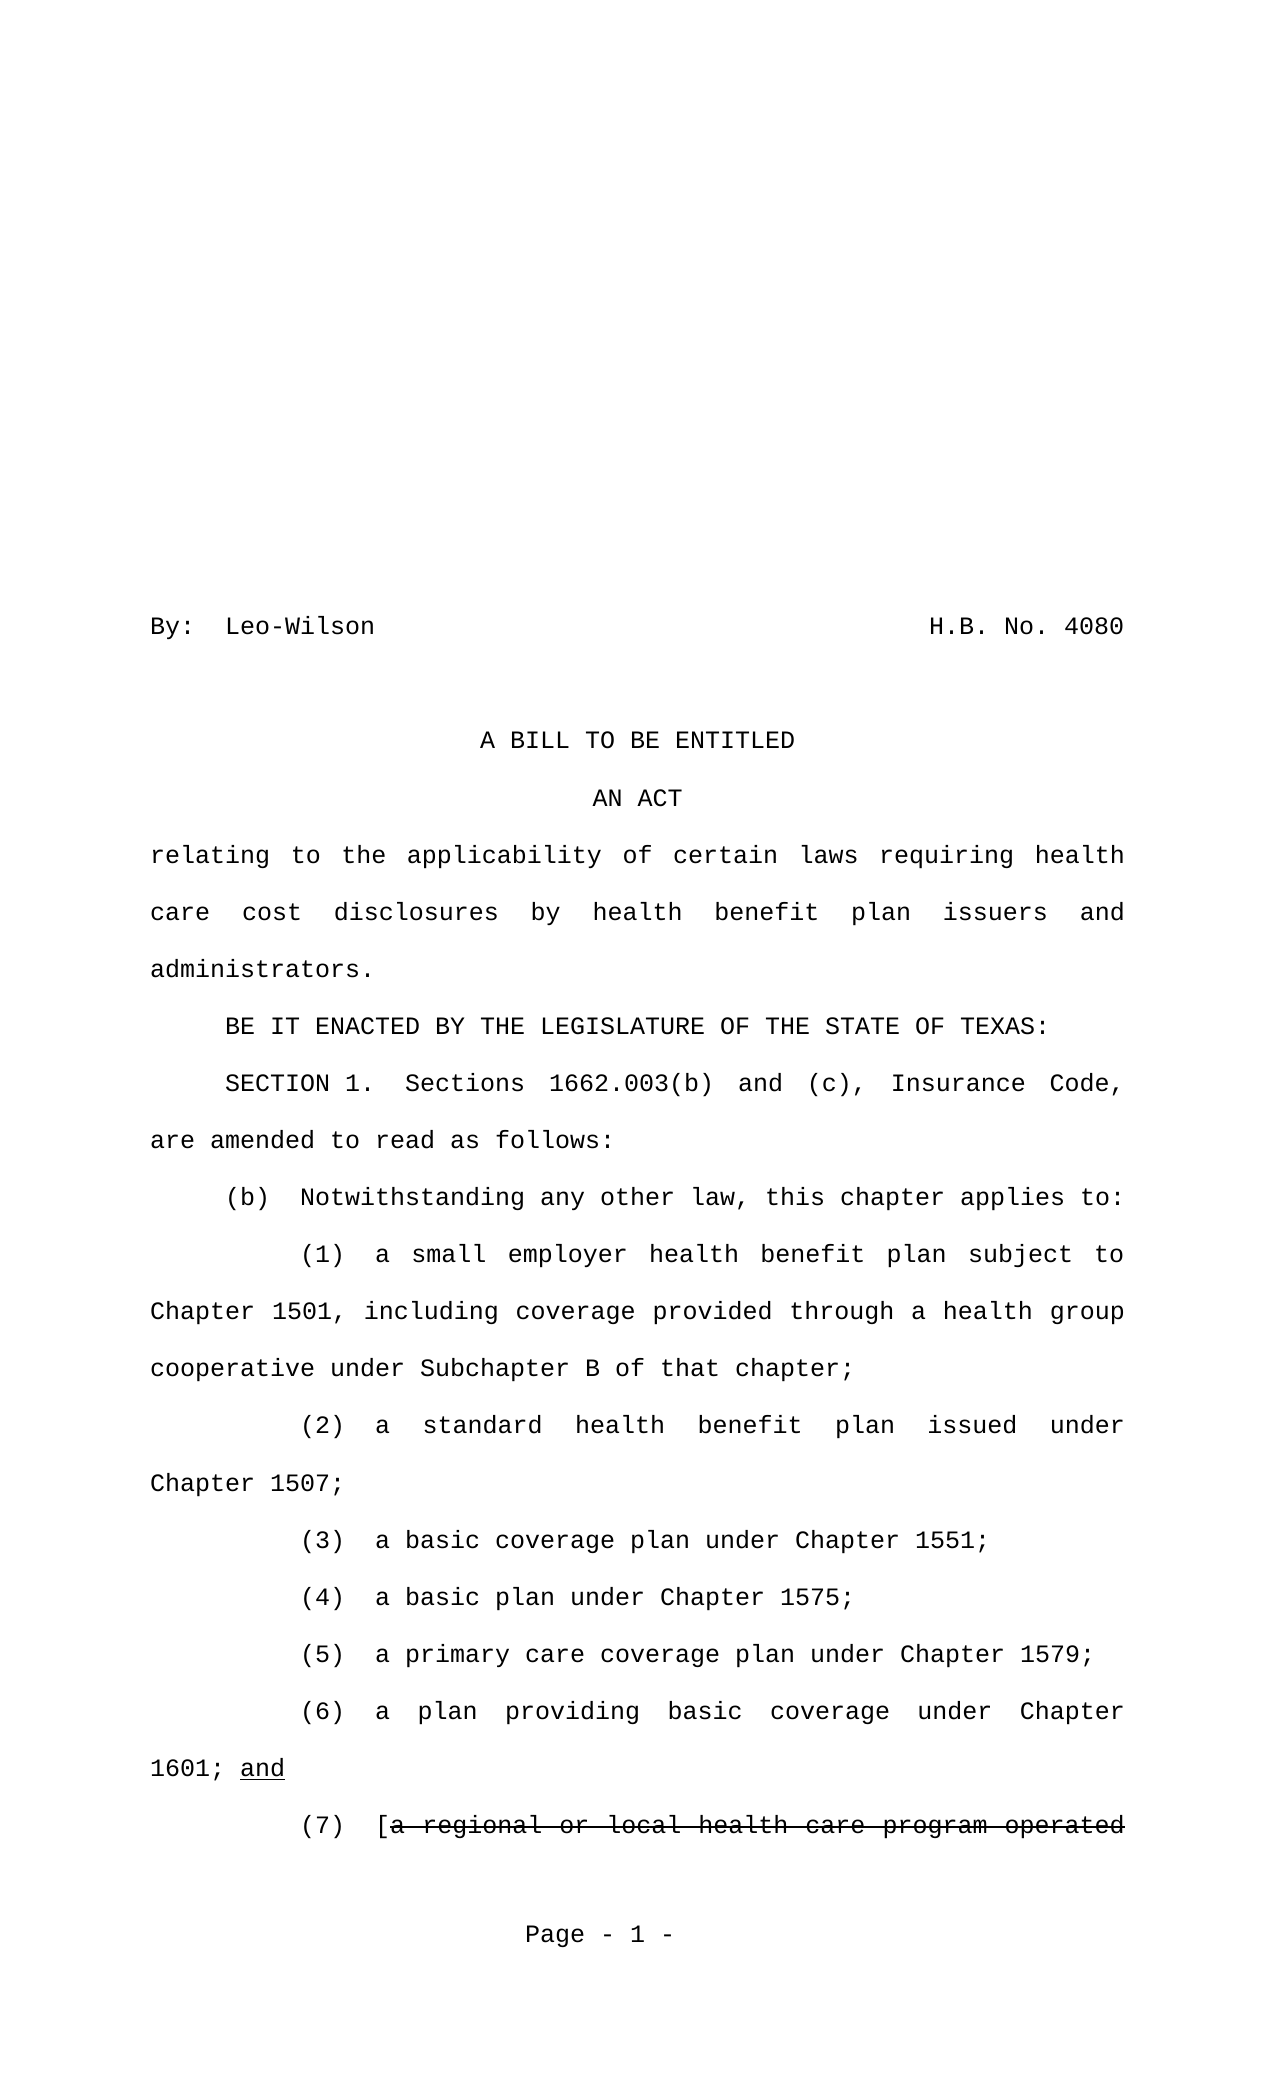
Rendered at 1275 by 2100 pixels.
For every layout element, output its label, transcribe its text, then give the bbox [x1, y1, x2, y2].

text (3) a basic coverage plan under Chapter 1551; [150, 1527, 1125, 1556]
text (6) a plan providing basic coverage under Chapter 1601; and [150, 1698, 1125, 1784]
text AN ACT [150, 785, 1125, 813]
text A BILL TO BE ENTITLED [150, 728, 1125, 756]
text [150, 1812, 1125, 1841]
text SECTION 1. Sections 1662.003(b) and (c), Insurance Code, are amended to read as follows: [150, 1070, 1125, 1156]
text (b) Notwithstanding any other law, this chapter applies to: [150, 1184, 1125, 1213]
text BE IT ENACTED BY THE LEGISLATURE OF THE STATE OF TEXAS: [150, 1013, 1125, 1042]
text (5) a primary care coverage plan under Chapter 1579; [150, 1641, 1125, 1670]
text (1) a small employer health benefit plan subject to Chapter 1501, including coverage provided through a health group cooperative under Subchapter B of that chapter; [150, 1242, 1125, 1384]
text (2) a standard health benefit plan issued under Chapter 1507; [150, 1413, 1125, 1498]
text (4) a basic plan under Chapter 1575; [150, 1584, 1125, 1613]
text relating to the applicability of certain laws requiring health care cost disclosures by health benefit plan issuers and administrators. [150, 842, 1125, 985]
text By: Leo-Wilson H.B. No. 4080 [150, 614, 1125, 642]
